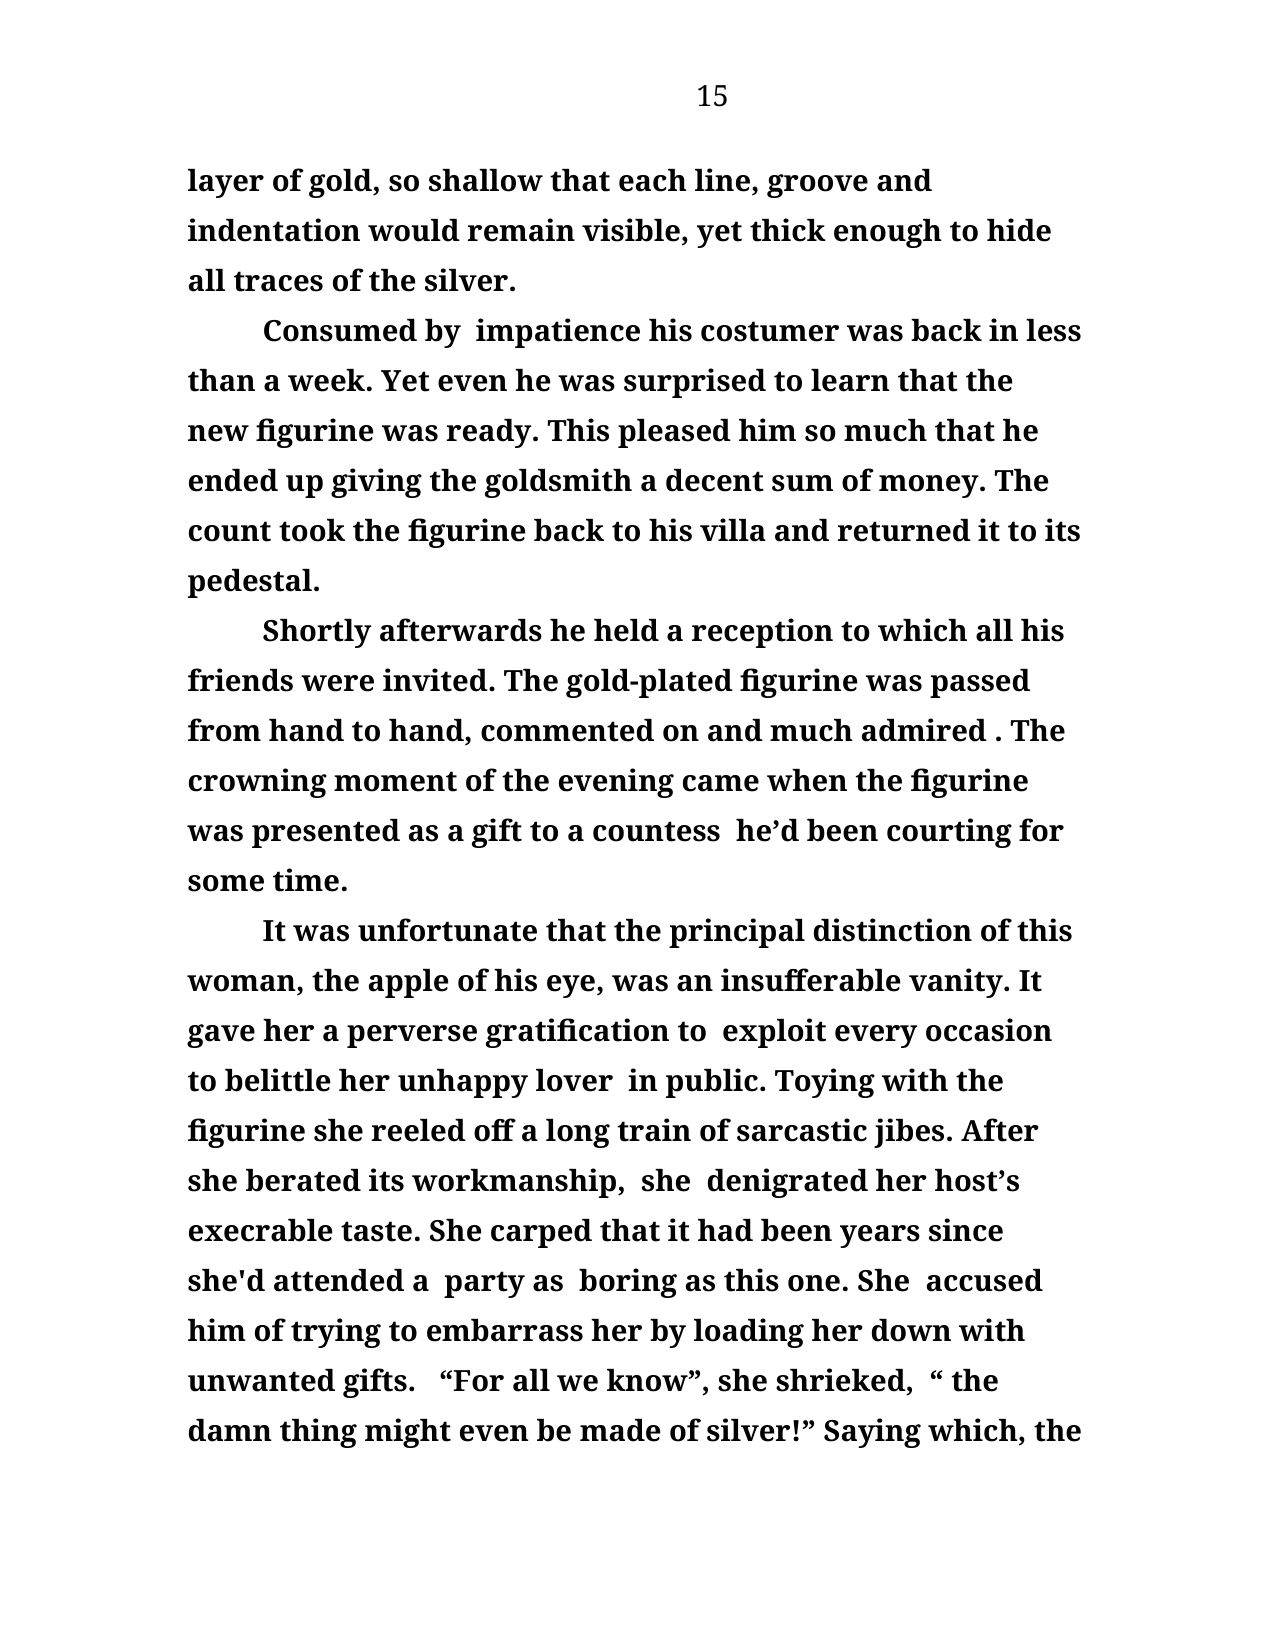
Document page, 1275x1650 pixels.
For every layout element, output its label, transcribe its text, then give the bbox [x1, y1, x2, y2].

text Shortly afterwards he held a reception to which all his friends were invited. The gold-plated figurine was passed from hand to hand, commented on and much admired . The crowning moment of the evening came when the figurine was presented as a gift to a countess he’d been courting for some time. [187, 600, 1087, 900]
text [187, 900, 1087, 1450]
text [187, 150, 1087, 300]
text Consumed by impatience his costumer was back in less than a week. Yet even he was surprised to learn that the new figurine was ready. This pleased him so much that he ended up giving the goldsmith a decent sum of money. The count took the figurine back to his villa and returned it to its pedestal. [187, 300, 1087, 600]
